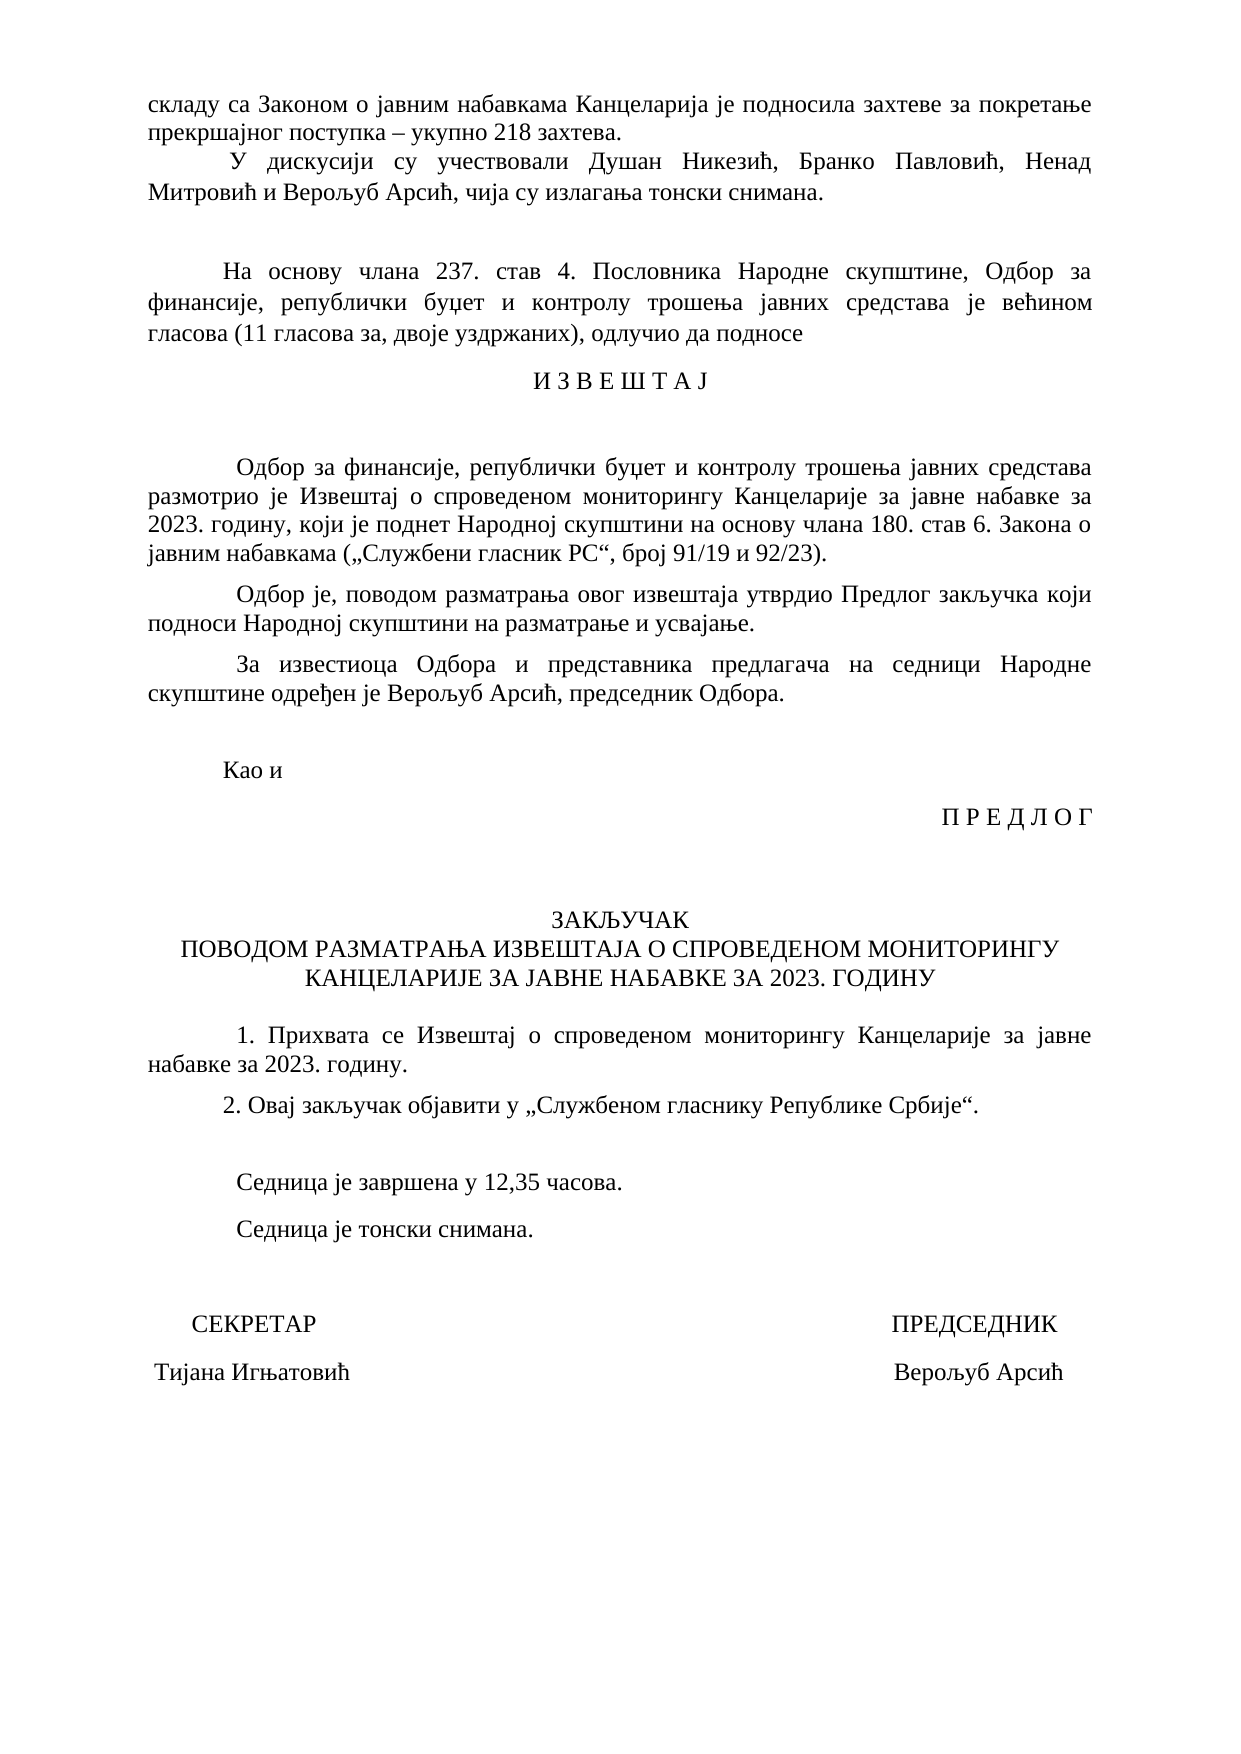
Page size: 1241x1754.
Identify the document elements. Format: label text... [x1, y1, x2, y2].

text Седница је завршена у 12,35 часова. [148, 1167, 1093, 1196]
text И З В Е Ш Т А Ј [148, 366, 1093, 394]
text За известиоца Одбора и представника предлагача на седници Народне скупштине одређен је Верољуб Арсић, председник Одбора. [148, 649, 1093, 707]
text У дискусији су учествовали Душан Никезић, Бранко Павловић, Ненад Митровић и Верољуб Арсић, чија су излагања тонски снимана. [148, 146, 1093, 206]
text ПОВОДОМ РАЗМАТРАЊА ИЗВЕШТАЈА О СПРОВЕДЕНОМ МОНИТОРИНГУ КАНЦЕЛАРИЈЕ ЗА ЈАВНЕ НАБАВКЕ ЗА 2023. ГОДИНУ [148, 934, 1093, 992]
text Седница је тонски снимана. [148, 1214, 1093, 1243]
text На основу члана 237. став 4. Пословника Народне скупштине, Одбор за финансије, републички буџет и контролу трошења јавних средстава је већином гласова (11 гласова за, двоје уздржаних), одлучио да подносе [148, 256, 1093, 347]
text Као и [148, 755, 1093, 783]
text Одбор за финансије, републички буџет и контролу трошења јавних средстава размотрио је Извештај о спроведеном мониторингу Канцеларије за јавне набавке за 2023. годину, који је поднет Народној скупштини на основу члана 180. став 6. Закона о јавним набавкама („Службени гласник РС“, број 91/19 и 92/23). [148, 452, 1093, 567]
text Одбор је, поводом разматрања овог извештаја утврдио Предлог закључка који подноси Народној скупштини на разматрање и усвајање. [148, 579, 1093, 637]
text Тијана Игњатовић Верољуб Арсић [148, 1357, 1093, 1386]
text ЗАКЉУЧАК [148, 905, 1093, 934]
text 1. Прихвата се Извештај о спроведеном мониторингу Канцеларије за јавне набавке за 2023. годину. [148, 1020, 1093, 1078]
text П Р Е Д Л О Г [823, 802, 1093, 831]
text СЕКРЕТАР ПРЕДСЕДНИК [148, 1309, 1093, 1338]
list 2. Овај закључак објавити у „Службеном гласнику Републике Србије“. [223, 1090, 1093, 1119]
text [148, 89, 1093, 146]
